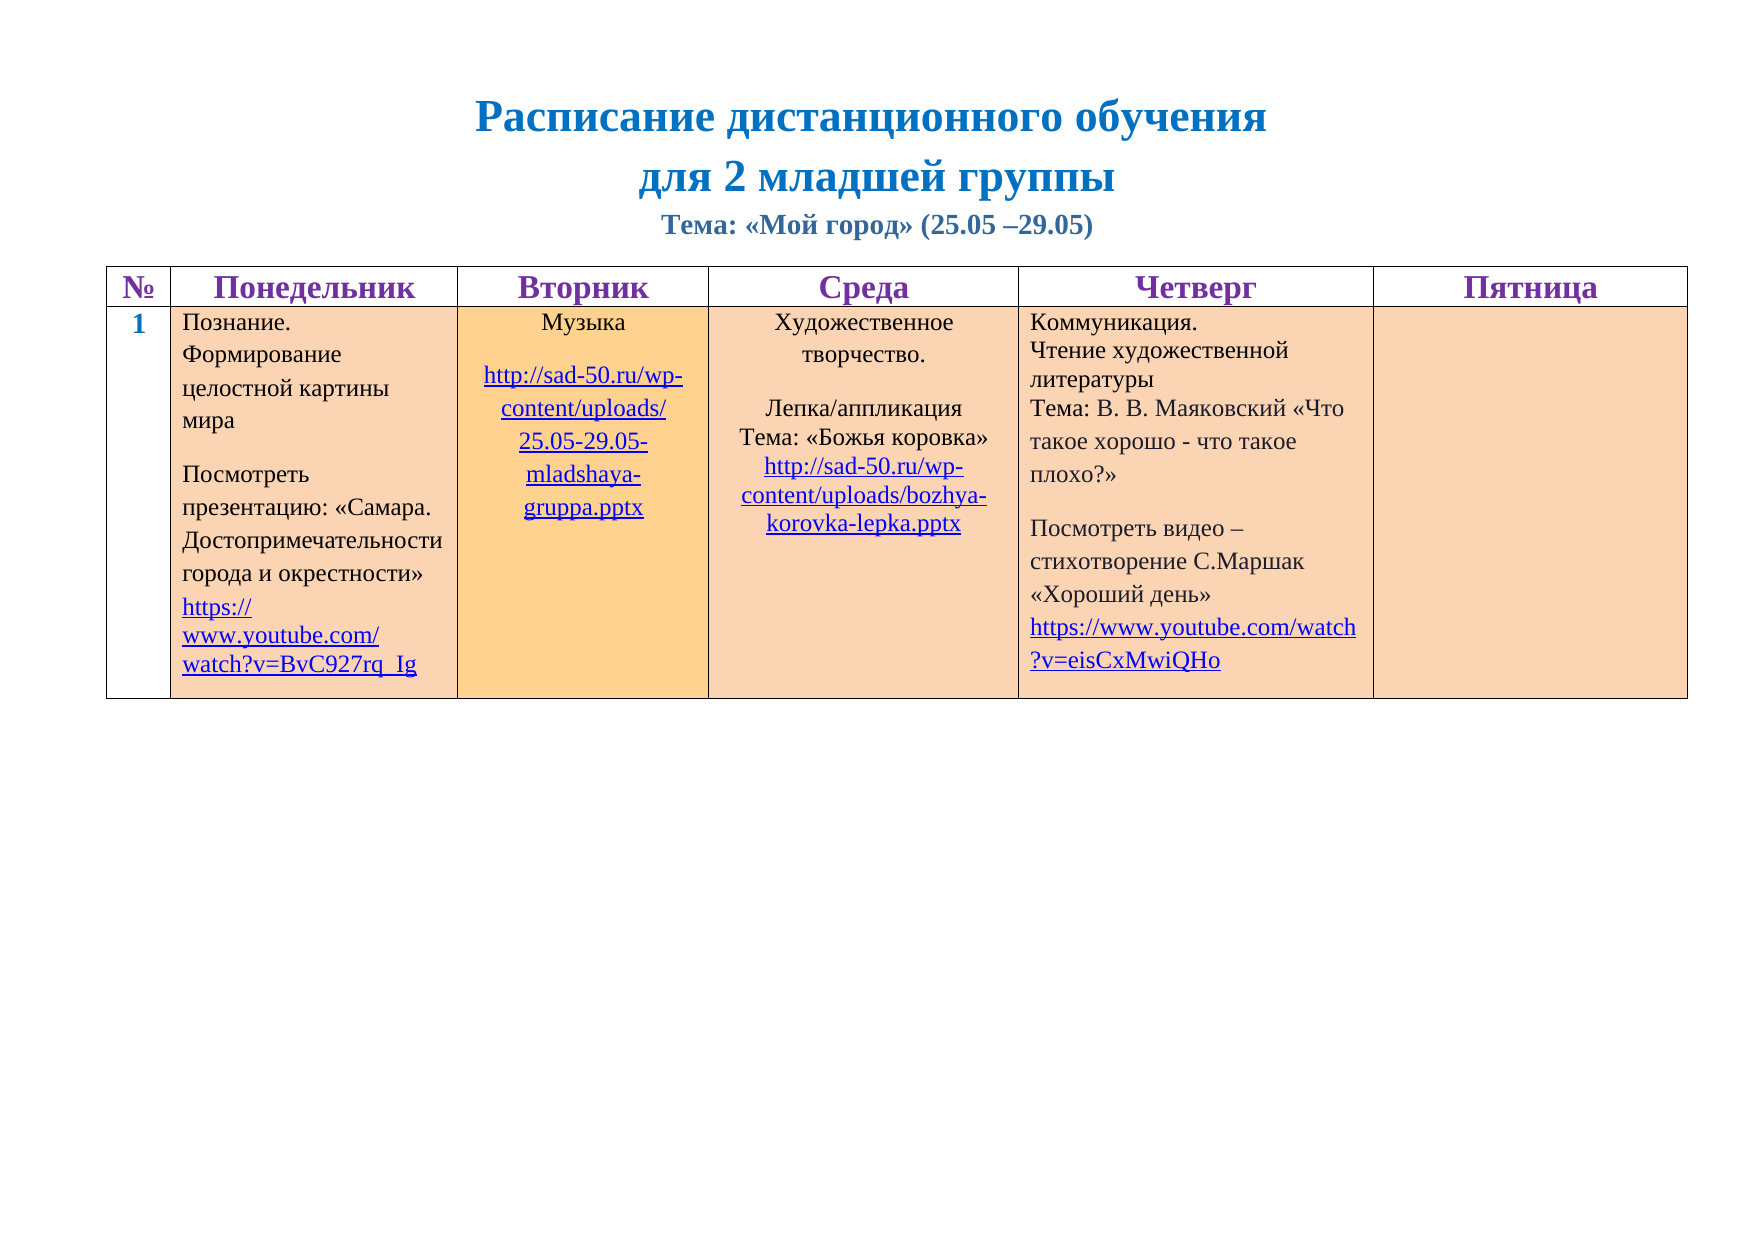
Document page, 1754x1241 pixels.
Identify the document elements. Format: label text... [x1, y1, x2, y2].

table_header Среда [709, 267, 1018, 306]
table_header Вторник [458, 267, 708, 306]
table_cell Коммуникация. Чтение художественной литературы Тема: В. В. Маяковский «Что такое хорошо - что такое плохо?» Посмотреть видео – стихотворение С.Маршак «Хороший день» https://www.youtube.com/watch?v=eisCxMwiQHo [1019, 307, 1373, 698]
table_header Понедельник [171, 267, 457, 306]
table_cell Музыка http://sad-50.ru/wp-content/uploads/25.05-29.05-mladshaya-gruppa.pptx [458, 307, 708, 698]
table_cell Познание. Формирование целостной картины мира Посмотреть презентацию: «Самара. Достопримечательности города и окрестности» https://www.youtube.com/watch?v=BvC927rq_Ig [171, 307, 457, 698]
table_header Пятница [1374, 267, 1687, 306]
table_cell Художественное творчество. Лепка/аппликация Тема: «Божья коровка» http://sad-50.ru/wp-content/uploads/bozhya-korovka-lepka.pptx [709, 307, 1018, 698]
table_cell 1 [107, 307, 170, 698]
table_cell [1374, 307, 1687, 698]
table_header № [107, 267, 170, 306]
text Расписание дистанционного обучения для 2 младшей группы Тема: «Мой город» (25.05 –29.05) [118, 88, 1636, 240]
table_header Четверг [1019, 267, 1373, 306]
